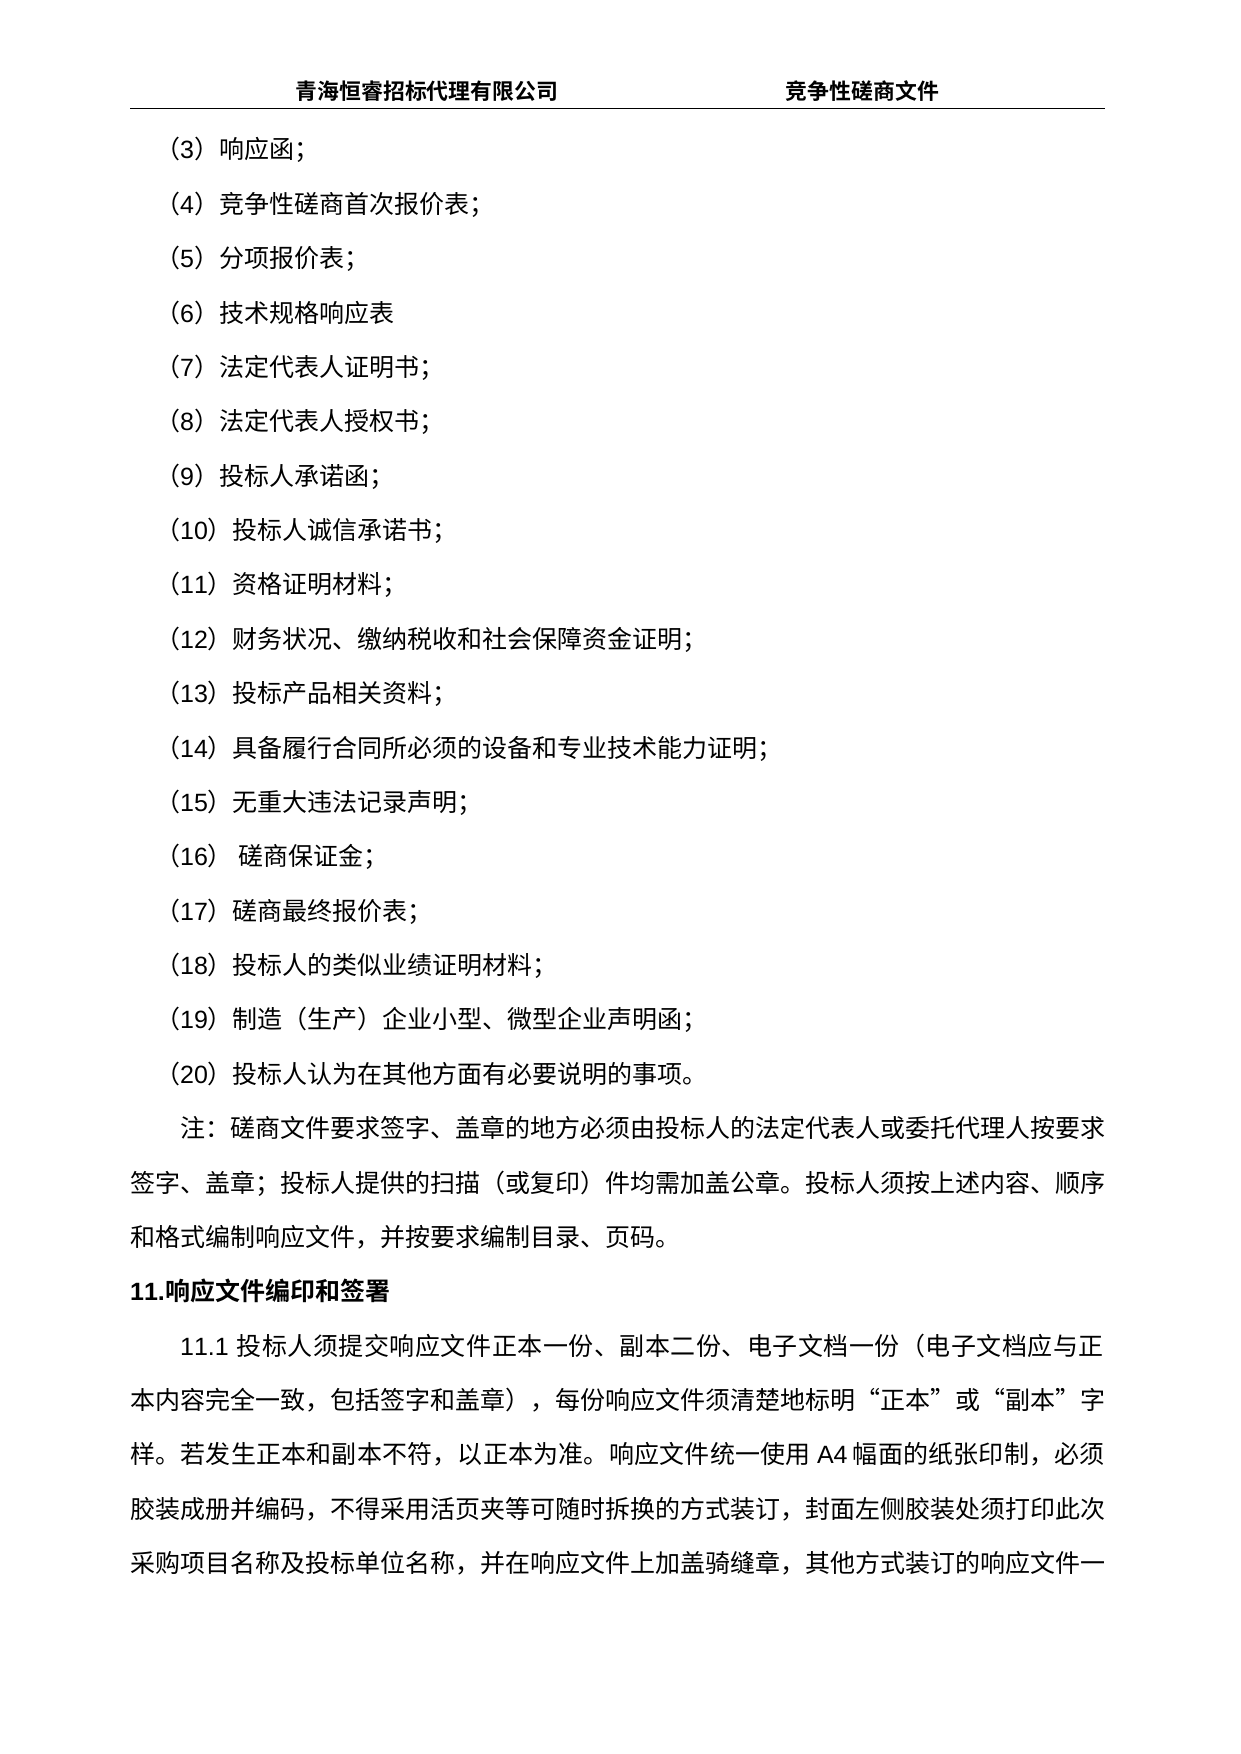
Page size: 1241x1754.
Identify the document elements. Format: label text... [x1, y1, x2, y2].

text （3）响应函； [130, 130, 1105, 166]
text （4）竞争性磋商首次报价表； [130, 184, 1105, 221]
text （20）投标人认为在其他方面有必要说明的事项。 [130, 1054, 1105, 1091]
text （19）制造（生产）企业小型、微型企业声明函； [130, 1000, 1105, 1036]
text （12）财务状况、缴纳税收和社会保障资金证明； [130, 619, 1105, 656]
text （14）具备履行合同所必须的设备和专业技术能力证明； [130, 728, 1105, 764]
text （11）资格证明材料； [130, 565, 1105, 601]
text （5）分项报价表； [130, 239, 1105, 275]
text （13）投标产品相关资料； [130, 674, 1105, 710]
text 11.响应文件编印和签署 [130, 1272, 1105, 1308]
text （17）磋商最终报价表； [130, 891, 1105, 927]
text （18）投标人的类似业绩证明材料； [130, 946, 1105, 982]
text （10）投标人诚信承诺书； [130, 511, 1105, 547]
text （6）技术规格响应表 [130, 293, 1105, 329]
text 注：磋商文件要求签字、盖章的地方必须由投标人的法定代表人或委托代理人按要求签字、盖章；投标人提供的扫描（或复印）件均需加盖公章。投标人须按上述内容、顺序和格式编制响应文件，并按要求编制目录、页码。 [130, 1109, 1105, 1254]
text （7）法定代表人证明书； [130, 347, 1105, 384]
text （8）法定代表人授权书； [130, 402, 1105, 438]
text （16） 磋商保证金； [130, 837, 1105, 873]
text （9）投标人承诺函； [130, 456, 1105, 492]
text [130, 1326, 1105, 1580]
text （15）无重大违法记录声明； [130, 782, 1105, 819]
